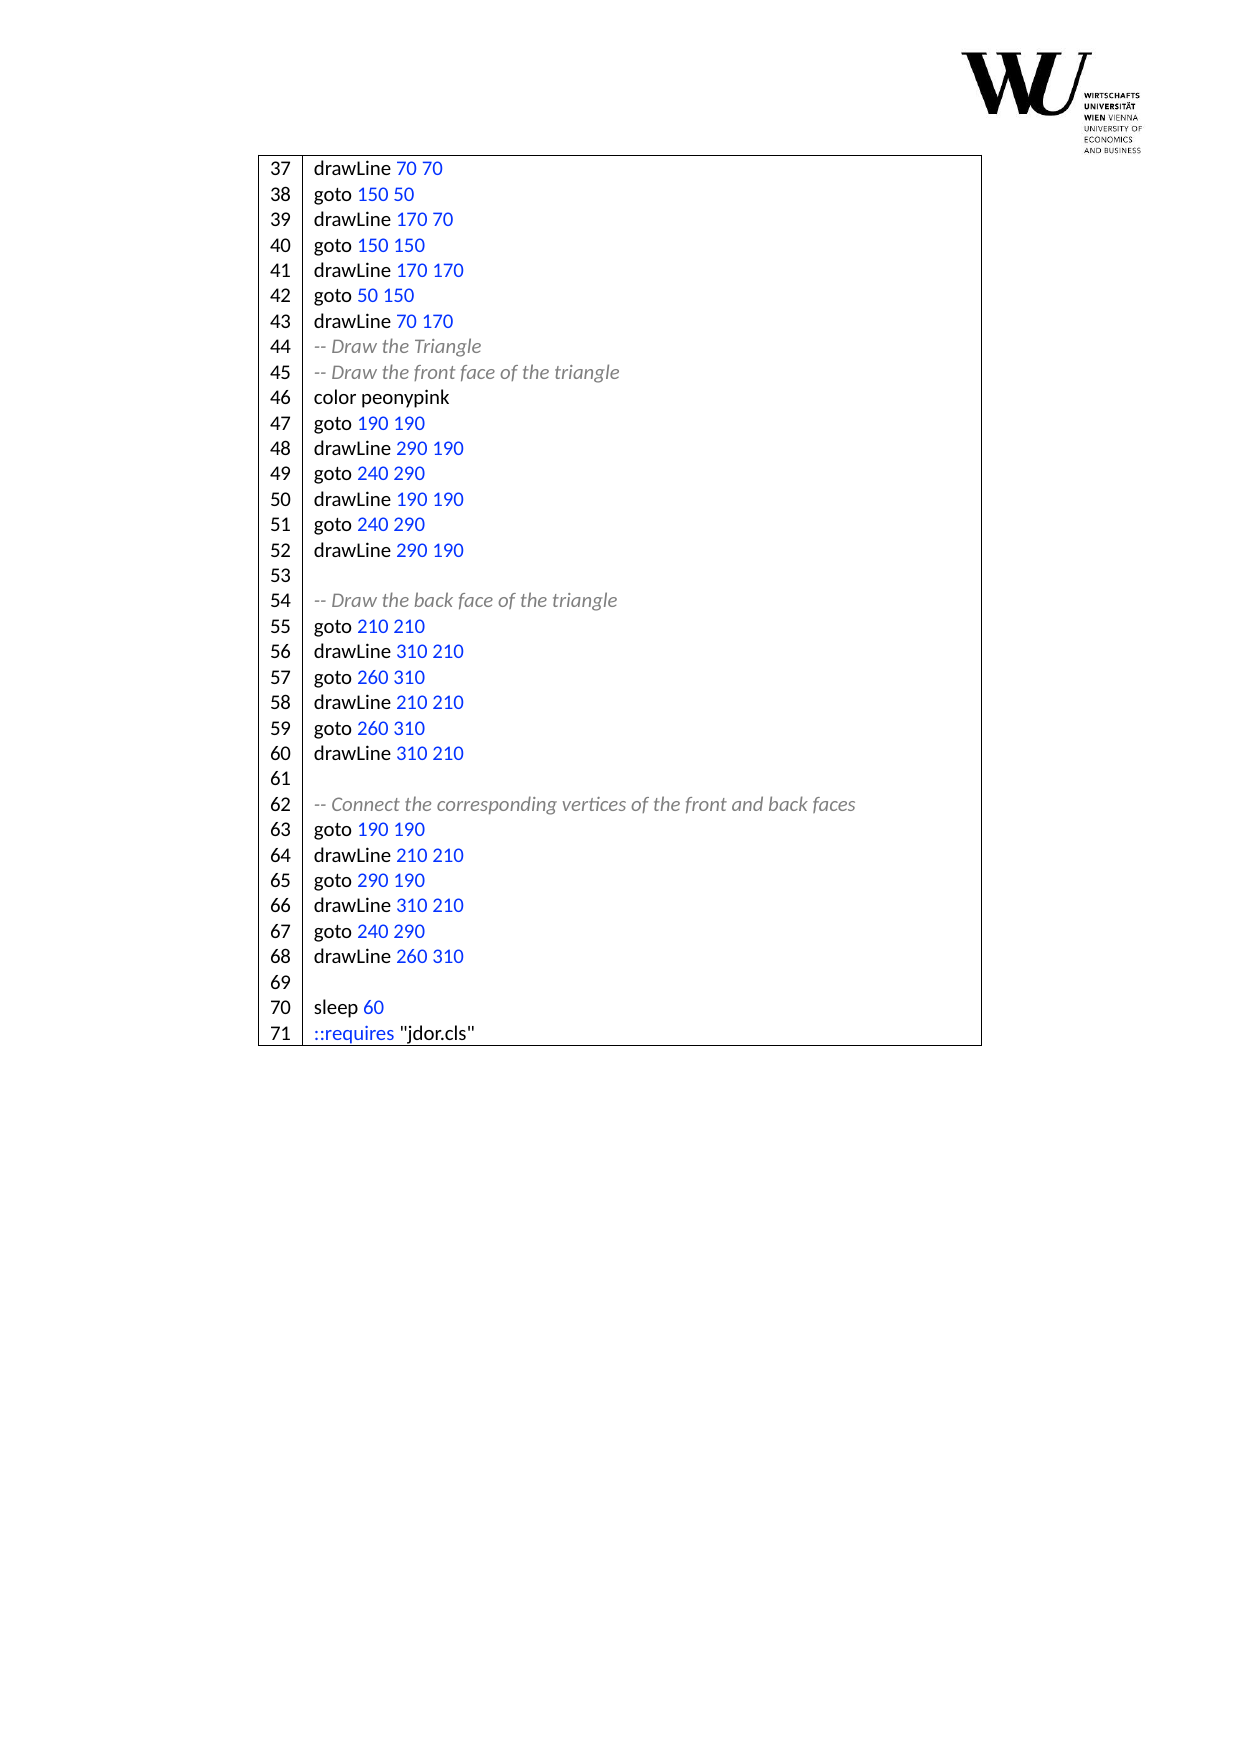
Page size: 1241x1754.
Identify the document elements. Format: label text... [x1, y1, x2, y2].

picture [957, 48, 1154, 155]
